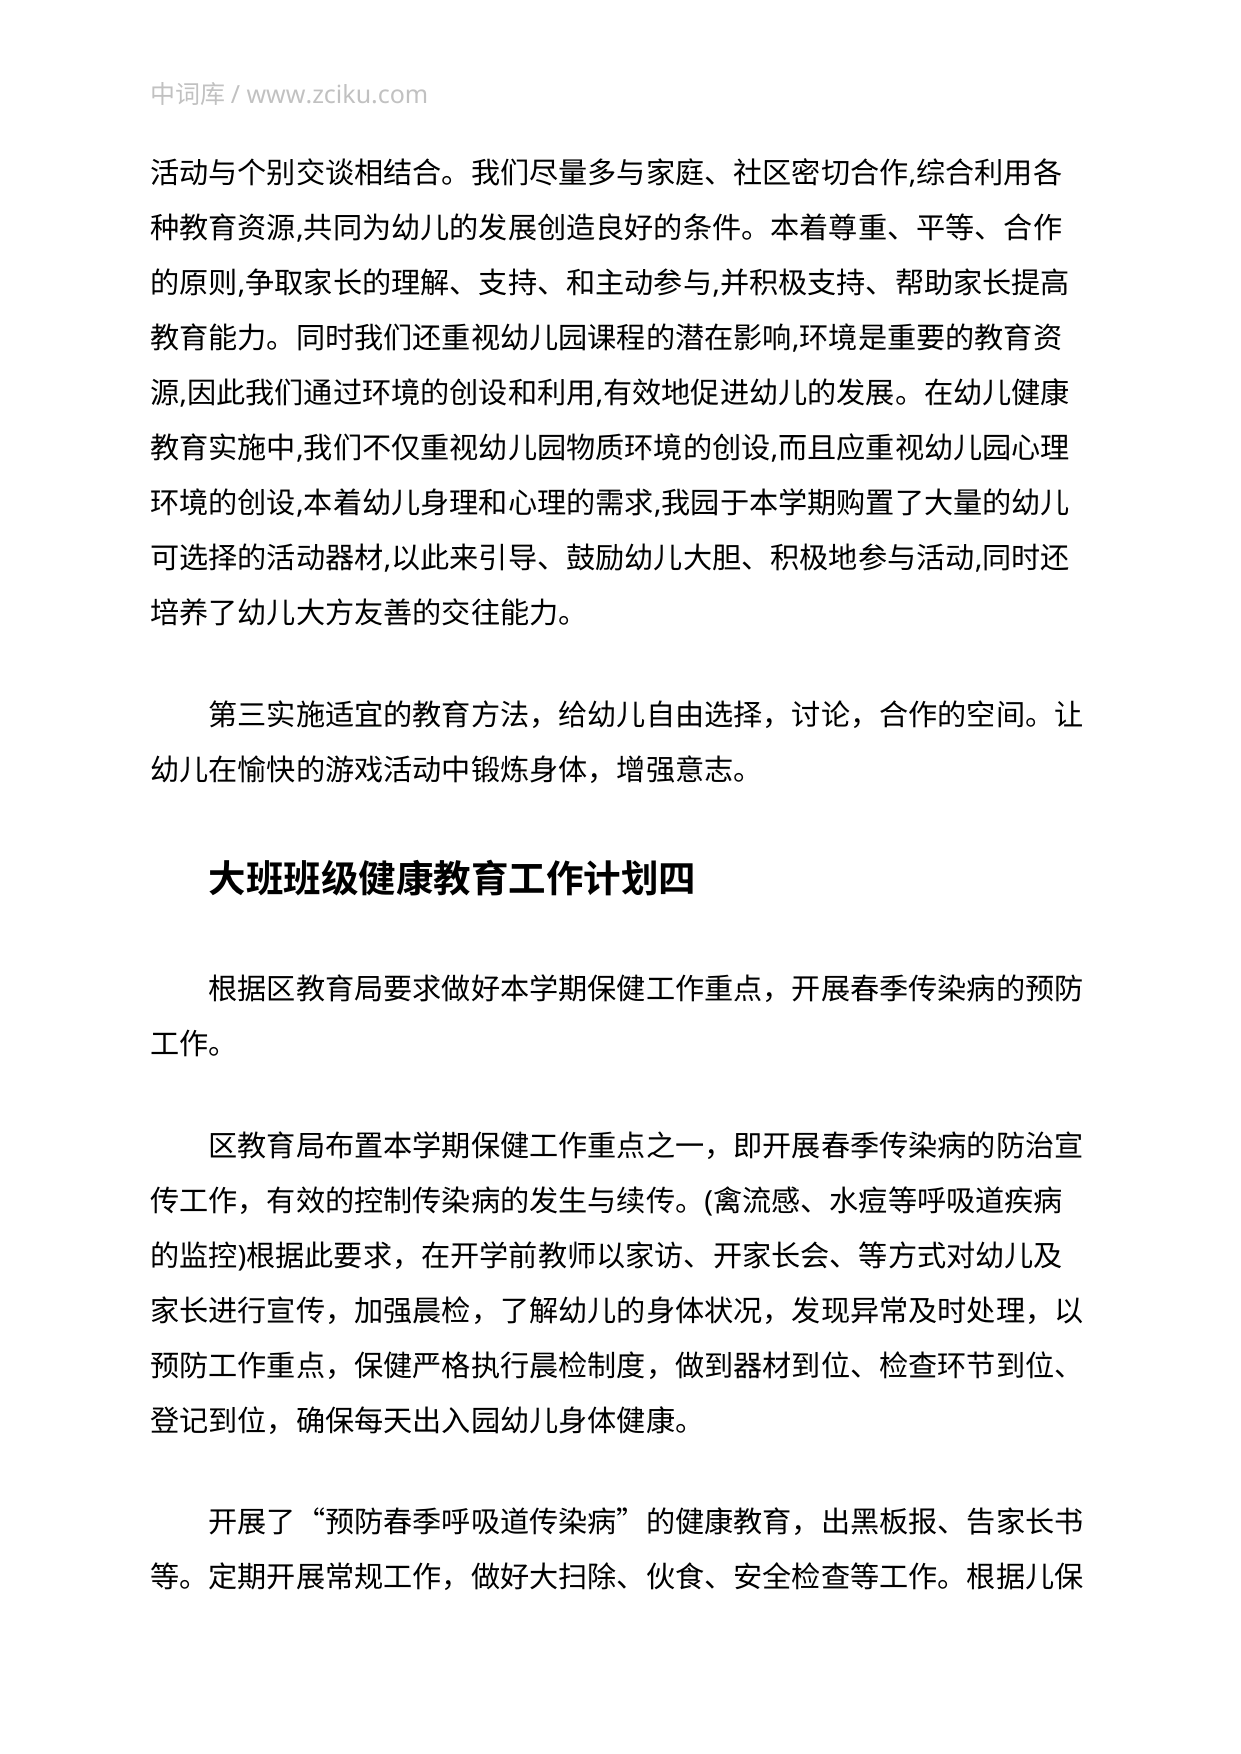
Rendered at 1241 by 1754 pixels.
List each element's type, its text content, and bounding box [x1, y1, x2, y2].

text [150, 1499, 1090, 1596]
text 大班班级健康教育工作计划四 [150, 848, 1090, 903]
text 第三实施适宜的教育方法，给幼儿自由选择，讨论，合作的空间。让幼儿在愉快的游戏活动中锻炼身体，增强意志。 [150, 692, 1090, 789]
text 区教育局布置本学期保健工作重点之一，即开展春季传染病的防治宣传工作，有效的控制传染病的发生与续传。(禽流感、水痘等呼吸道疾病的监控)根据此要求，在开学前教师以家访、开家长会、等方式对幼儿及家长进行宣传，加强晨检，了解幼儿的身体状况，发现异常及时处理，以预防工作重点，保健严格执行晨检制度，做到器材到位、检查环节到位、登记到位，确保每天出入园幼儿身体健康。 [150, 1122, 1090, 1439]
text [150, 150, 1090, 632]
text 根据区教育局要求做好本学期保健工作重点，开展春季传染病的预防工作。 [150, 966, 1090, 1063]
